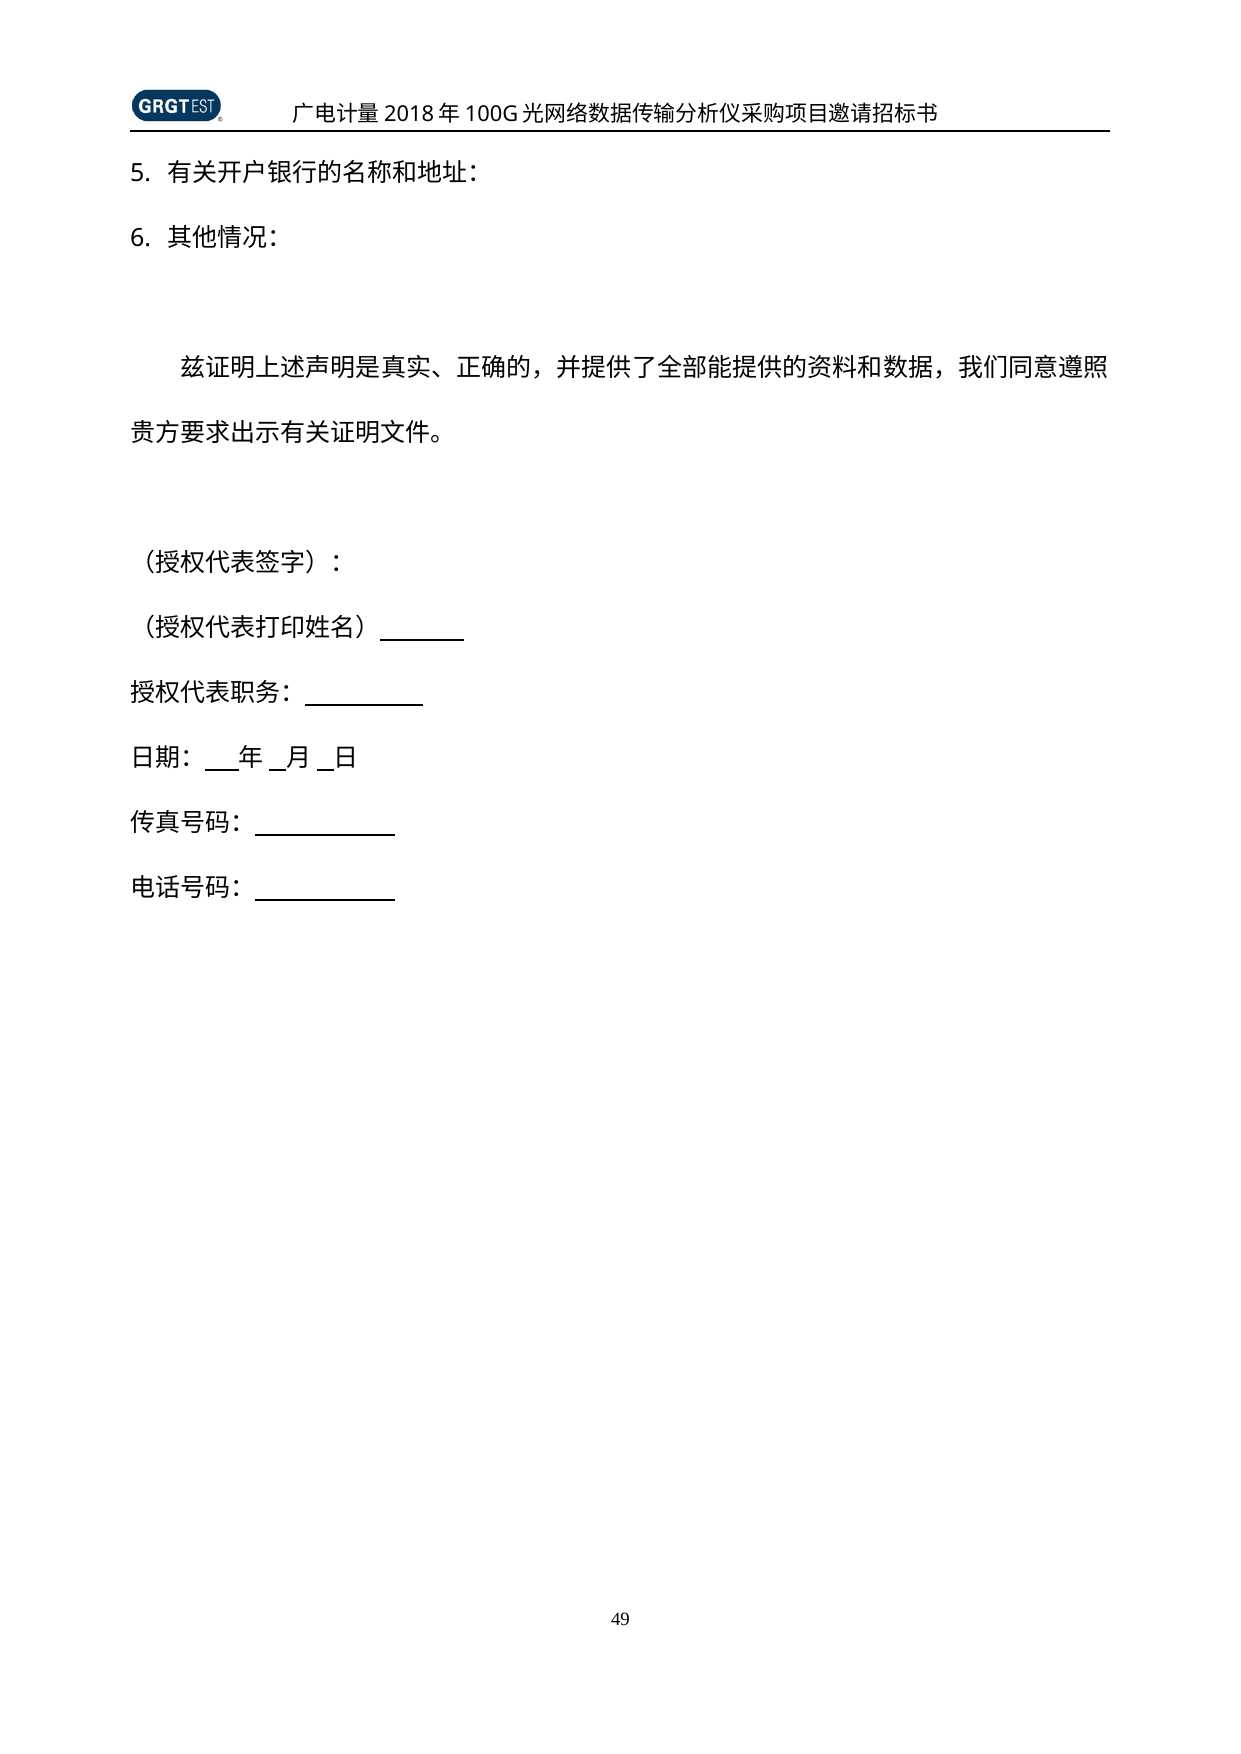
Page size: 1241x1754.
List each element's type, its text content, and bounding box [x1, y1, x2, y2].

text 传真号码： [130, 788, 1110, 853]
text 日期： 年 月 日 [130, 723, 1110, 788]
text （授权代表签字）： [130, 528, 1110, 593]
text 电话号码： [130, 853, 1110, 918]
list 有关开户银行的名称和地址： [130, 138, 1110, 203]
list 其他情况： [130, 203, 1110, 268]
text 授权代表职务： [130, 658, 1110, 723]
text 兹证明上述声明是真实、正确的，并提供了全部能提供的资料和数据，我们同意遵照贵方要求出示有关证明文件。 [130, 333, 1110, 463]
text （授权代表打印姓名） [130, 593, 1110, 658]
picture [129, 88, 224, 122]
